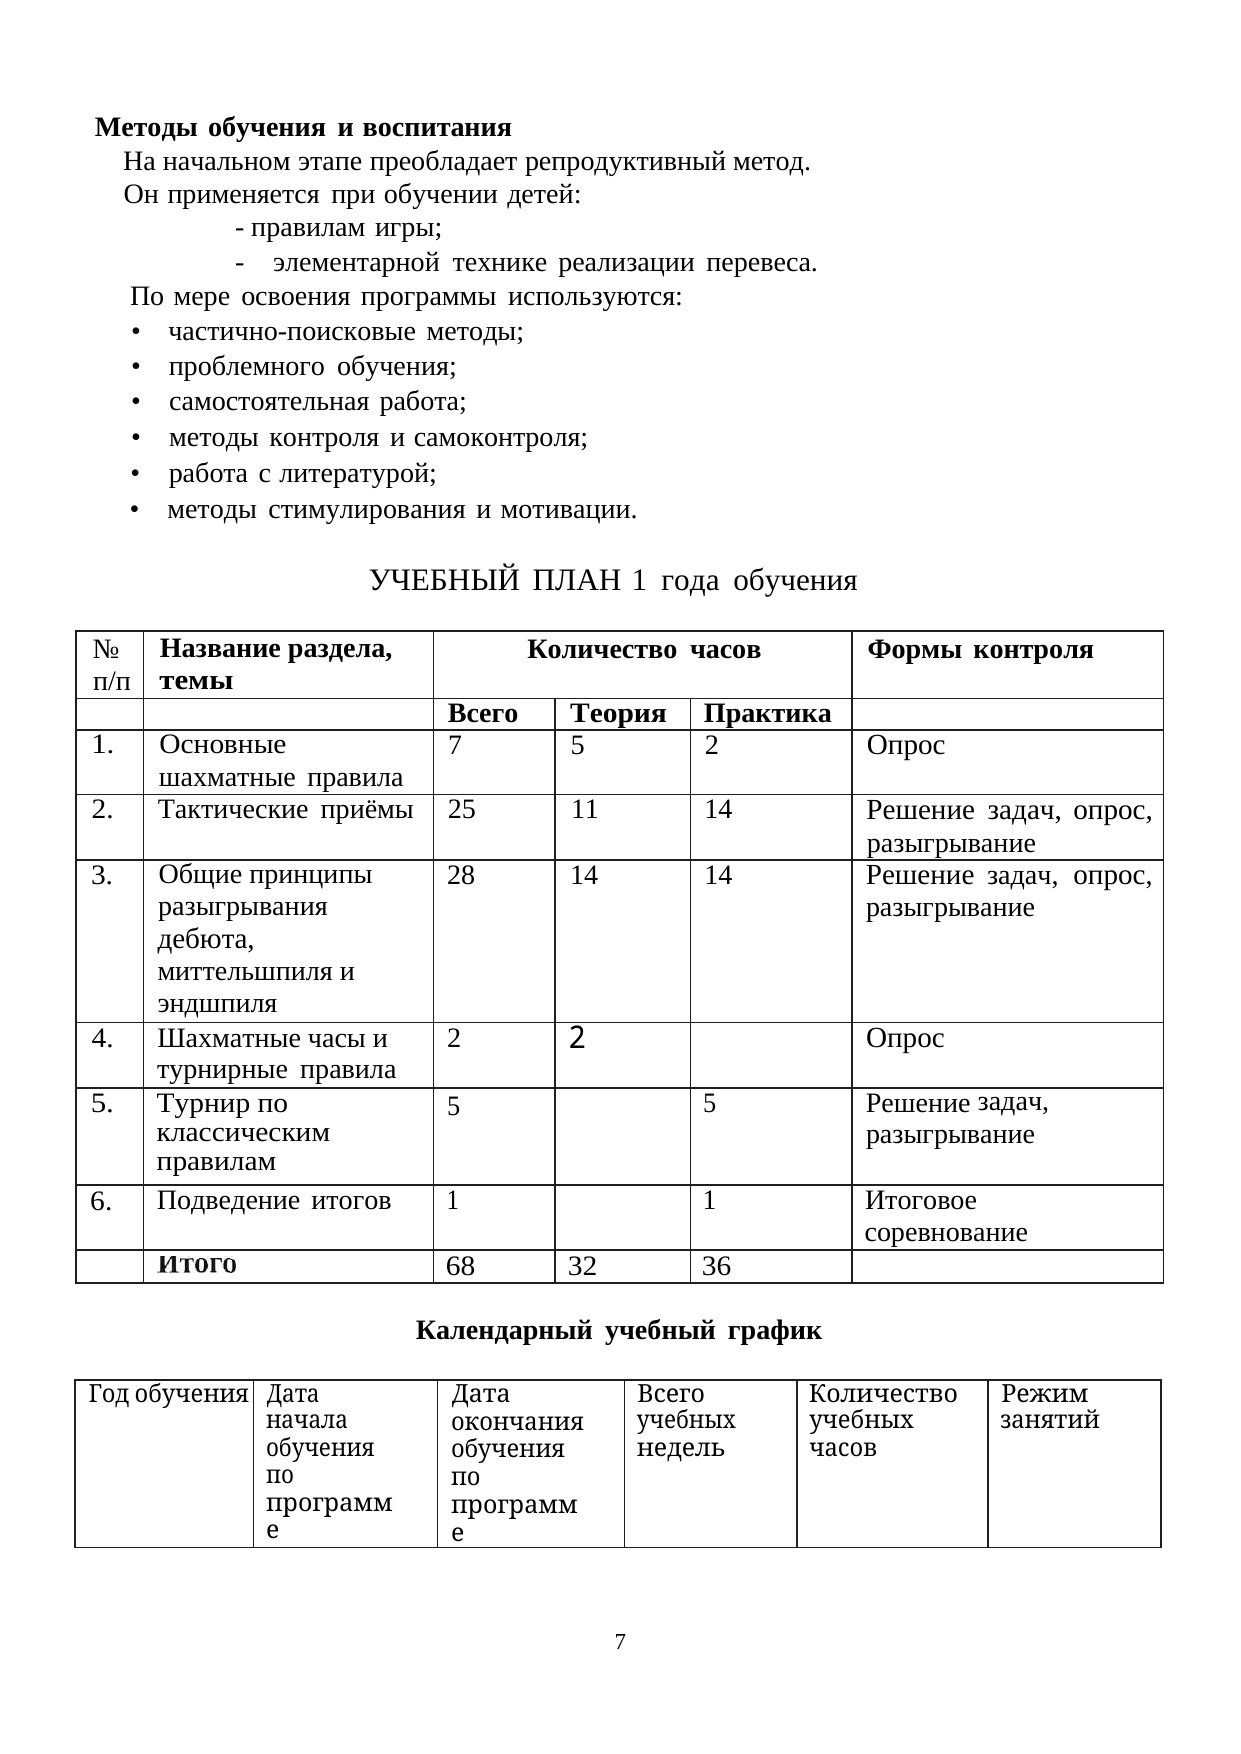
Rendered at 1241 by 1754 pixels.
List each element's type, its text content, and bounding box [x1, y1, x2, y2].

table_cell 3. [77, 861, 143, 1022]
list частично-поисковые методы; [131, 314, 1178, 346]
table_cell 2 [691, 731, 851, 793]
table_cell 14 [691, 861, 851, 1022]
table_header Режим занятий [989, 1381, 1160, 1547]
table_cell 6. [77, 1186, 143, 1249]
table_cell Шахматные часы и турнирные правила [144, 1023, 433, 1087]
table_cell Решение задач, опрос, разыгрывание [853, 861, 1163, 1022]
table_header Формы контроля [853, 632, 1163, 697]
table_cell 5 [691, 1089, 851, 1184]
table_cell 2 [434, 1023, 554, 1087]
list методы контроля и самоконтроля; [131, 420, 1178, 452]
table_cell [853, 1251, 1163, 1282]
table_cell Решение задач, опрос, разыгрывание [853, 795, 1163, 859]
table_cell Практика [691, 699, 851, 729]
table_header Дата начала обучения по программе [254, 1381, 437, 1547]
table_cell 14 [556, 861, 690, 1022]
table_cell Подведение итогов [144, 1186, 433, 1249]
table_header Дата окончания обучения по программе [438, 1381, 624, 1547]
table_cell 14 [691, 795, 851, 859]
table_cell [77, 699, 143, 729]
table_cell Турнир по классическим правилам [144, 1089, 433, 1184]
table_cell 1. [77, 731, 143, 793]
table_cell 2. [77, 795, 143, 859]
table_header Всего учебных недель [625, 1381, 796, 1547]
table_cell 5. [77, 1089, 143, 1184]
table_cell Основные шахматные правила [144, 731, 433, 793]
table_cell Итоговое соревнование [853, 1186, 1163, 1249]
list методы стимулирования и мотивации. [129, 492, 1178, 525]
table_cell 68 [434, 1251, 554, 1282]
table_cell [77, 1251, 143, 1282]
table_cell 36 [691, 1251, 851, 1282]
table_cell Тактические приёмы [144, 795, 433, 859]
table_header Количество часов [434, 632, 851, 697]
list работа с литературой; [130, 456, 1178, 489]
table_cell [556, 1186, 690, 1249]
list проблемного обучения; [131, 349, 1178, 382]
table_cell 7 [434, 731, 554, 793]
subtitle Методы обучения и воспитания [94, 110, 1178, 142]
table_header Название раздела, темы [144, 632, 433, 697]
table_cell Опрос [853, 1023, 1163, 1087]
list самостоятельная работа; [131, 384, 1178, 417]
text На начальном этапе преобладает репродуктивный метод. Он применяется при обучении детей: [123, 144, 844, 209]
table_cell 11 [556, 795, 690, 859]
table_cell [144, 1251, 433, 1282]
table_cell Общие принципы разыгрывания дебюта, миттельшпиля и эндшпиля [144, 861, 433, 1022]
subtitle Календарный учебный график [363, 1313, 875, 1346]
table_cell 32 [556, 1251, 690, 1282]
text - элементарной технике реализации перевеса. [235, 245, 1178, 277]
table_cell 1 [434, 1186, 554, 1249]
table_header Год обучения [76, 1381, 253, 1547]
table_cell [144, 699, 433, 729]
picture [157, 1256, 236, 1273]
table_header Количество учебных часов [798, 1381, 987, 1547]
table_cell 2 [556, 1023, 690, 1087]
text УЧЕБНЫЙ ПЛАН 1 года обучения [351, 561, 875, 597]
table_cell 1 [691, 1186, 851, 1249]
table_cell 4. [77, 1023, 143, 1087]
table_header № п/п [77, 632, 143, 697]
table_cell 5 [434, 1089, 554, 1184]
table_cell [853, 699, 1163, 729]
table_cell Всего [434, 699, 554, 729]
table_cell Опрос [853, 731, 1163, 793]
text - правилам игры; [235, 211, 1178, 243]
table_cell 5 [556, 731, 690, 793]
table_cell 28 [434, 861, 554, 1022]
table_cell [556, 1089, 690, 1184]
table_cell Теория [556, 699, 690, 729]
table_cell [691, 1023, 851, 1087]
text По мере освоения программы используются: [130, 279, 1178, 311]
table_cell 25 [434, 795, 554, 859]
table_cell Решение задач, разыгрывание [853, 1089, 1163, 1184]
